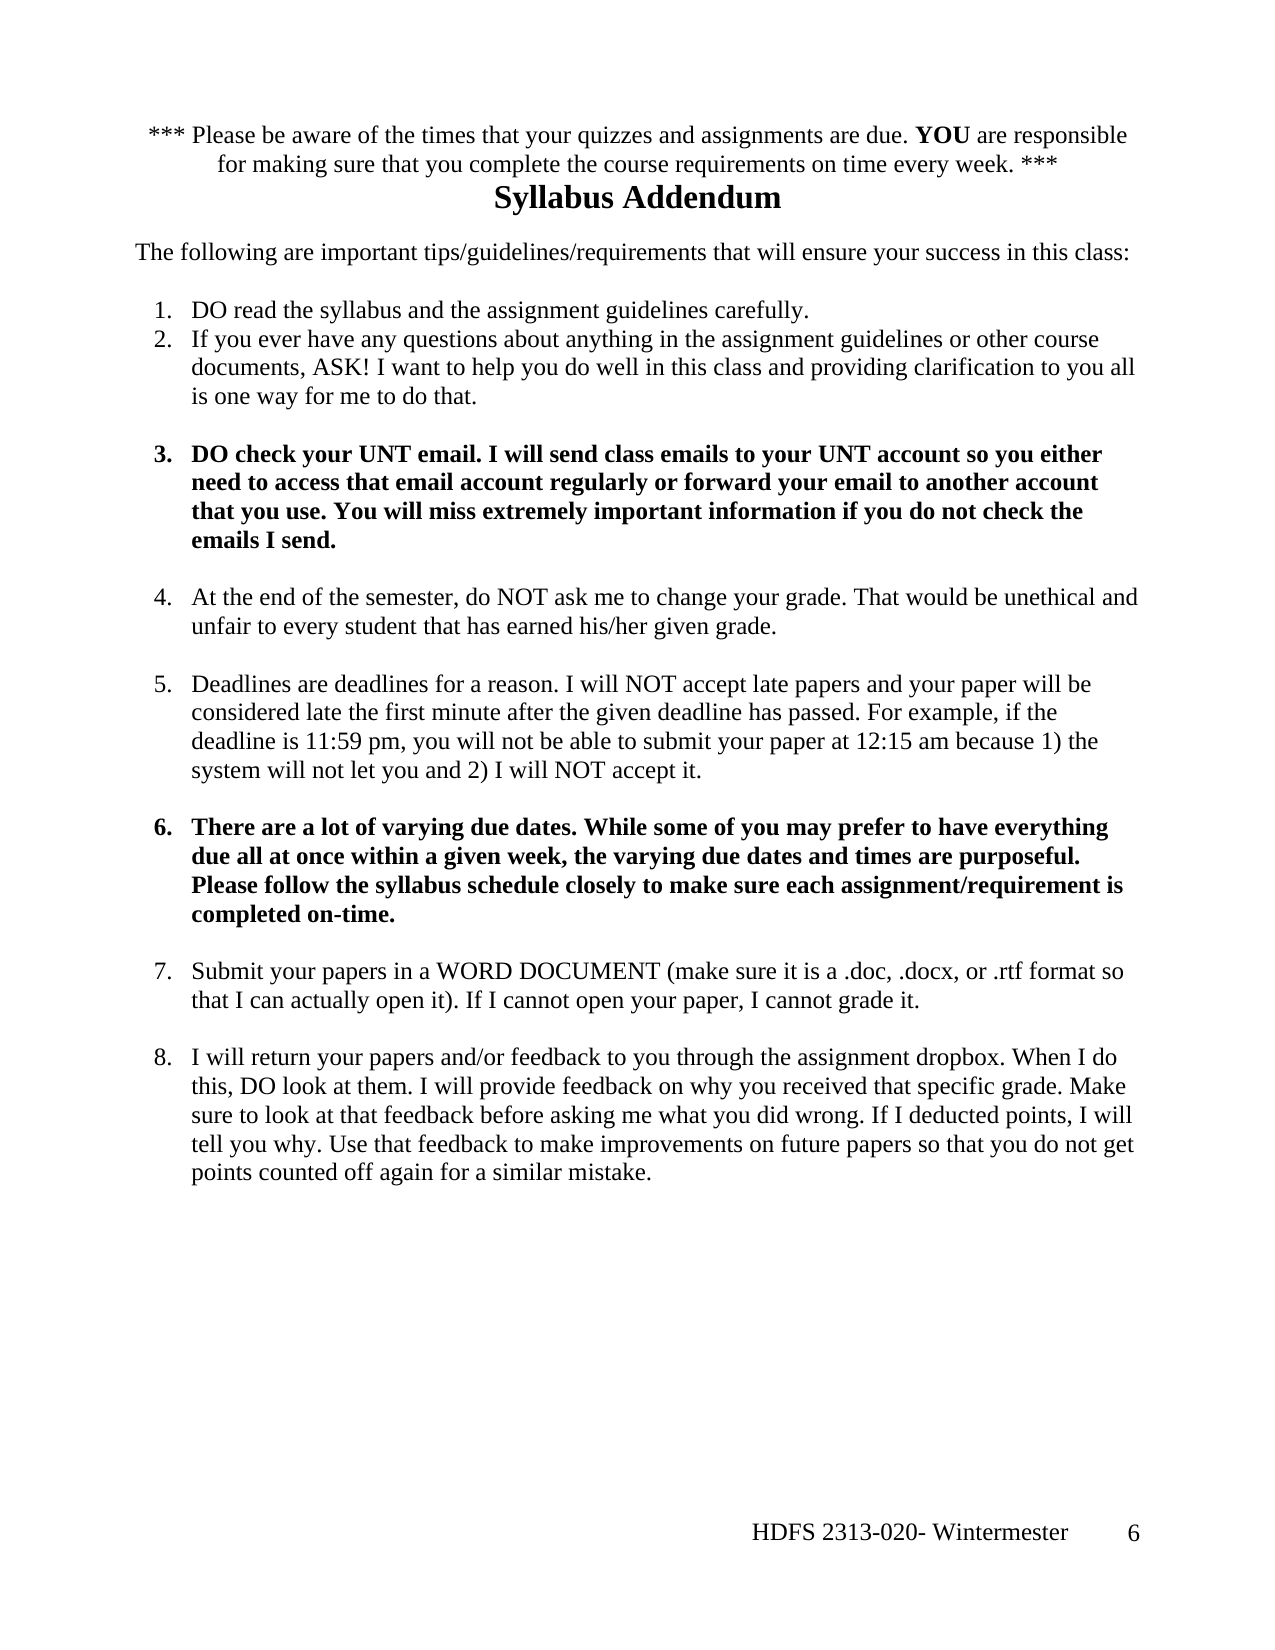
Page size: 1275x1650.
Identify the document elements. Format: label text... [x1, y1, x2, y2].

text The following are important tips/guidelines/requirements that will ensure your success in this class: [135, 237, 1140, 266]
text *** Please be aware of the times that your quizzes and assignments are due. YOU are responsible for making sure that you complete the course requirements on time every week. *** [135, 120, 1140, 177]
text Syllabus Addendum [135, 177, 1140, 216]
list There are a lot of varying due dates. While some of you may prefer to have everything due all at once within a given week, the varying due dates and times are purposeful. Please follow the syllabus schedule closely to make sure each assignment/requirement is completed on-time. [154, 812, 1140, 927]
list I will return your papers and/or feedback to you through the assignment dropbox. When I do this, DO look at them. I will provide feedback on why you received that specific grade. Make sure to look at that feedback before asking me what you did wrong. If I deducted points, I will tell you why. Use that feedback to make improvements on future papers so that you do not get points counted off again for a similar mistake. [154, 1042, 1140, 1186]
list If you ever have any questions about anything in the assignment guidelines or other course documents, ASK! I want to help you do well in this class and providing clarification to you all is one way for me to do that. [154, 324, 1140, 410]
list At the end of the semester, do NOT ask me to change your grade. That would be unethical and unfair to every student that has earned his/her given grade. [154, 582, 1140, 640]
list Submit your papers in a WORD DOCUMENT (make sure it is a .doc, .docx, or .rtf format so that I can actually open it). If I cannot open your paper, I cannot grade it. [154, 956, 1140, 1014]
list Deadlines are deadlines for a reason. I will NOT accept late papers and your paper will be considered late the first minute after the given deadline has passed. For example, if the deadline is 11:59 pm, you will not be able to submit your paper at 12:15 am because 1) the system will not let you and 2) I will NOT accept it. [154, 669, 1140, 784]
list DO read the syllabus and the assignment guidelines carefully. [154, 295, 1140, 324]
list DO check your UNT email. I will send class emails to your UNT account so you either need to access that email account regularly or forward your email to another account that you use. You will miss extremely important information if you do not check the emails I send. [154, 439, 1140, 554]
